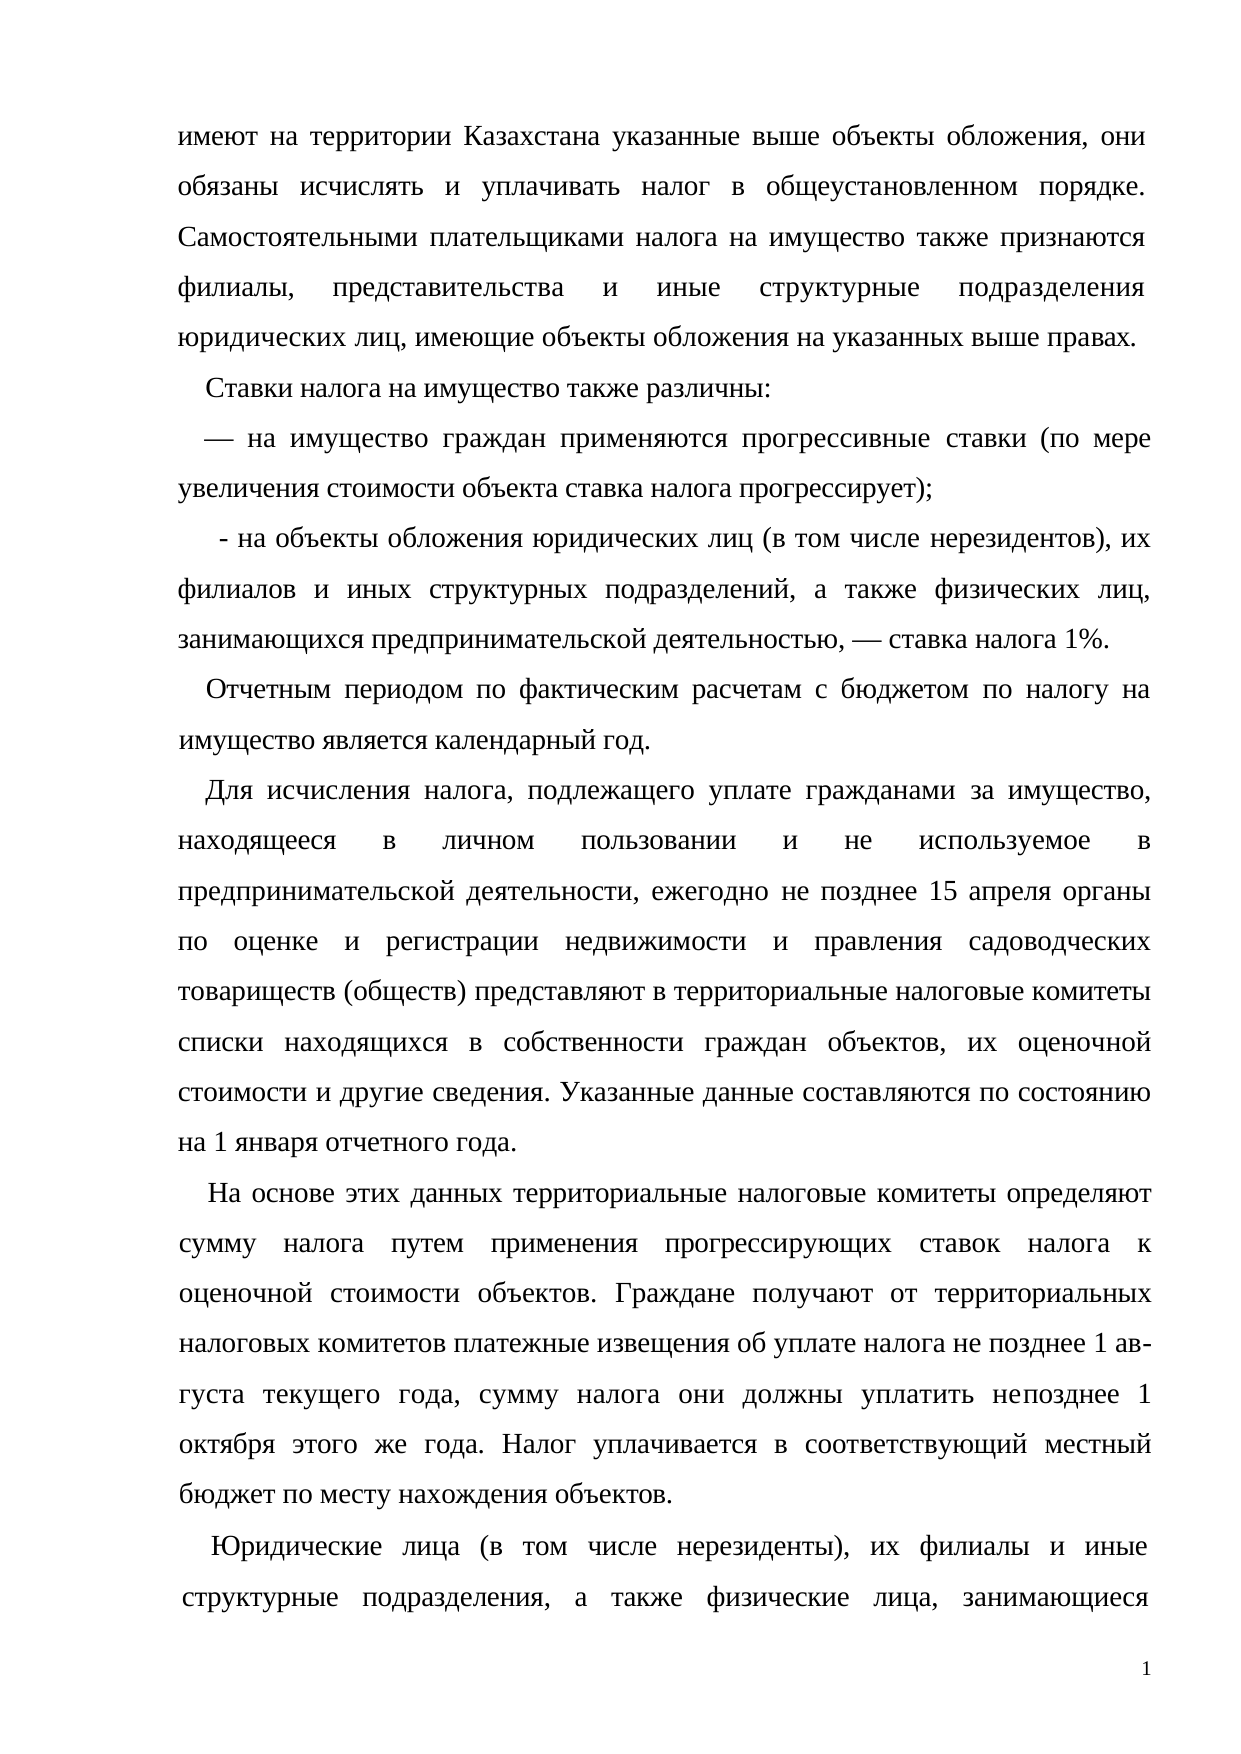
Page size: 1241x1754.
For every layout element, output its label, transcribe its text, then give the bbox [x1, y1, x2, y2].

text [177, 118, 1146, 353]
text — на имущество граждан применяются прогрессивные ставки (по мере увеличения стоимости объекта ставка налога прогрессирует); [178, 420, 1151, 504]
text Ставки налога на имущество также различны: [205, 370, 1152, 403]
text На основе этих данных территориальные налоговые комитеты определяют сумму налога путем применения прогрессирующих ставок налога к оценочной стоимости объектов. Граждане получают от территориальных налоговых комитетов платежные извещения об уплате налога не позднее 1 августа текущего года, сумму налога они должны уплатить непозднее 1 октября этого же года. Налог уплачивается в соответствующий местный бюджет по месту нахождения объектов. [179, 1175, 1152, 1510]
text Отчетным периодом по фактическим расчетам с бюджетом по налогу на имущество является календарный год. [179, 672, 1150, 755]
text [182, 1528, 1149, 1612]
text Для исчисления налога, подлежащего уплате гражданами за имущество, находящееся в личном пользовании и не используемое в предпринимательской деятельности, ежегодно не позднее 15 апреля органы по оценке и регистрации недвижимости и правления садоводческих товариществ (обществ) представляют в территориальные налоговые комитеты списки находящихся в собственности граждан объектов, их оценочной стоимости и другие сведения. Указанные данные составляются по состоянию на 1 января отчетного года. [178, 772, 1151, 1158]
text - на объекты обложения юридических лиц (в том числе нерезидентов), их филиалов и иных структурных подразделений, а также физических лиц, занимающихся предпринимательской деятельностью, — ставка налога 1%. [177, 521, 1151, 655]
